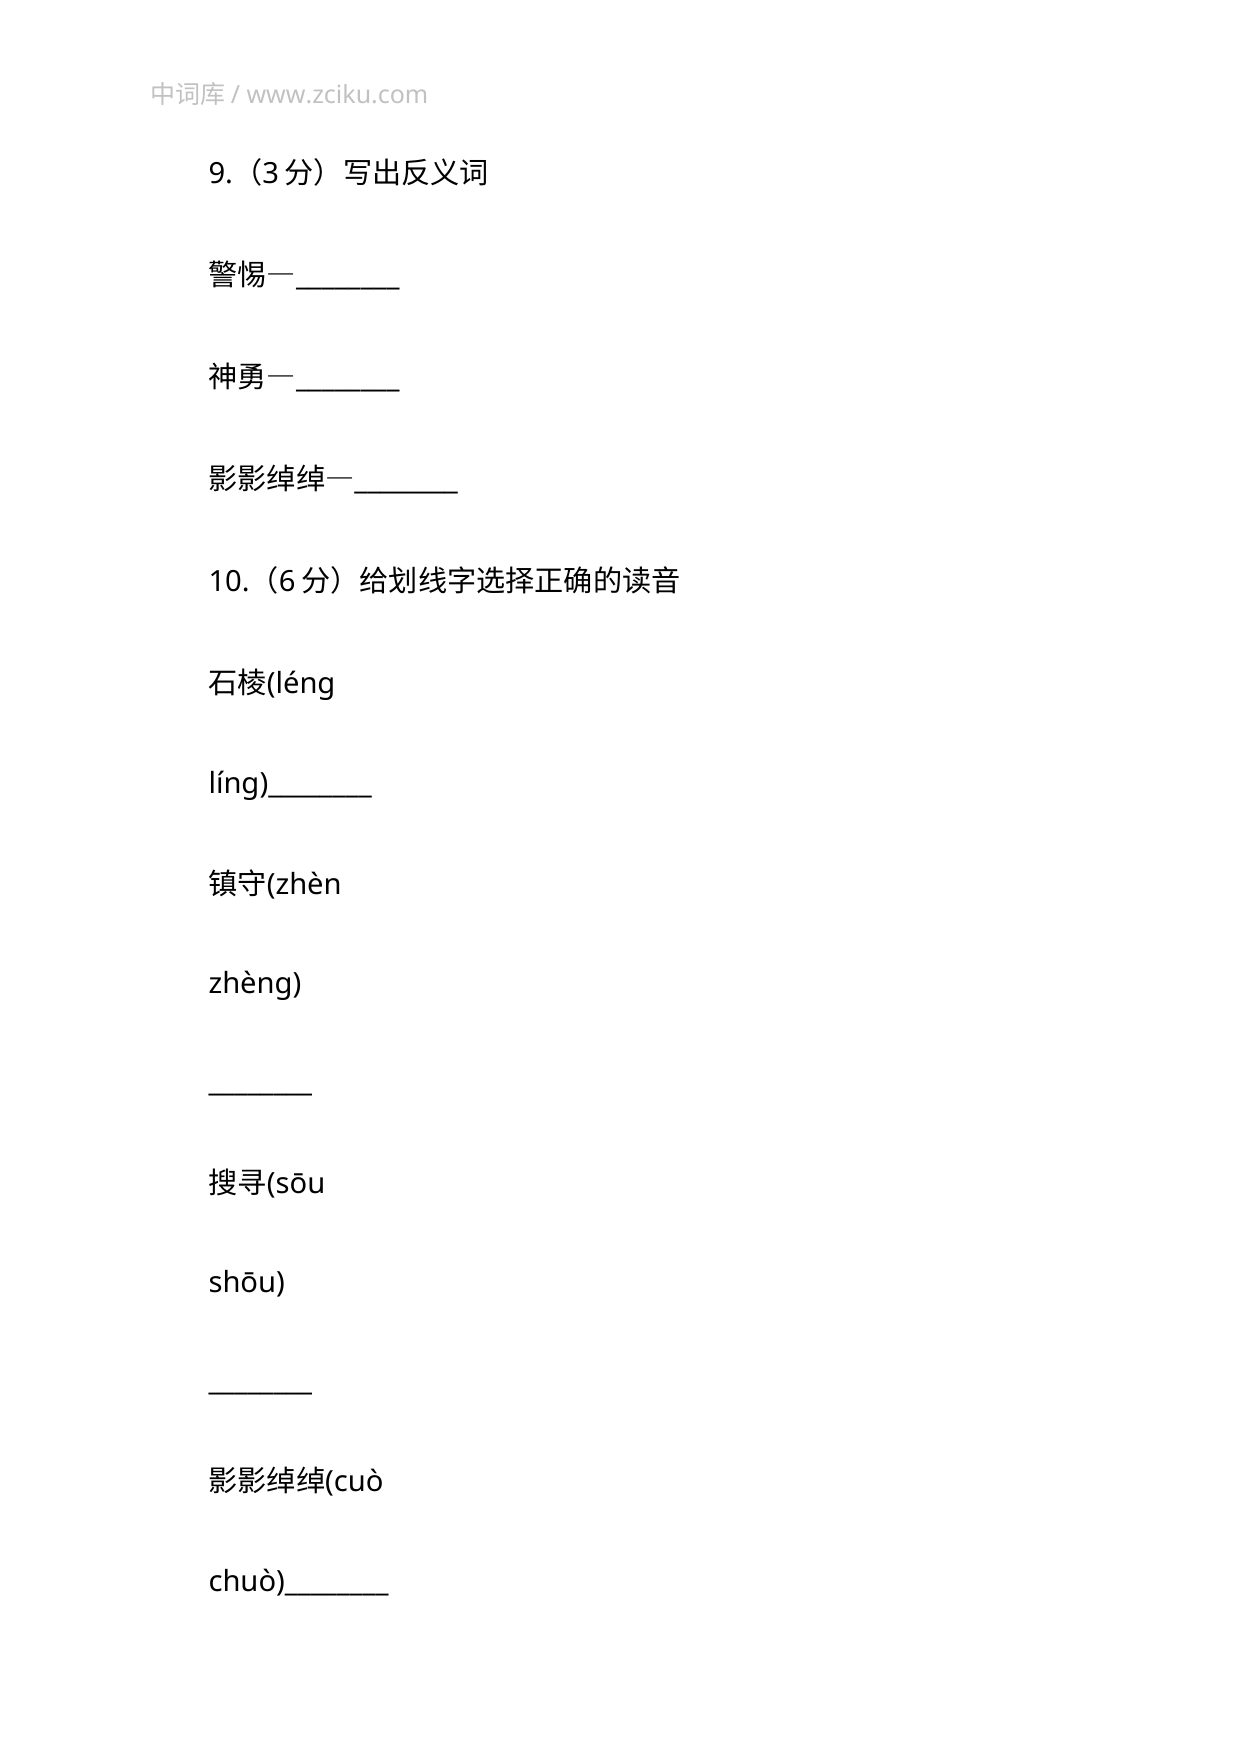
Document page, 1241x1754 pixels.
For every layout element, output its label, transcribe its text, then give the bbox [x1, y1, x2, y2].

text 石棱(léng [150, 660, 1090, 702]
text líng)________ [150, 762, 1090, 802]
text 9.（3分）写出反义词 [150, 150, 1090, 192]
text 搜寻(sōu [150, 1159, 1090, 1202]
text 影影绰绰(cuò [150, 1458, 1090, 1500]
text ________ [150, 1061, 1090, 1100]
text zhèng) [150, 962, 1090, 1002]
text 警惕—________ [150, 252, 1090, 294]
text 10.（6分）给划线字选择正确的读音 [150, 558, 1090, 600]
text 影影绰绰—________ [150, 456, 1090, 498]
text 镇守(zhèn [150, 860, 1090, 903]
text ________ [150, 1359, 1090, 1399]
text chuò)________ [150, 1560, 1090, 1600]
text 神勇—________ [150, 354, 1090, 396]
text shōu) [150, 1261, 1090, 1301]
